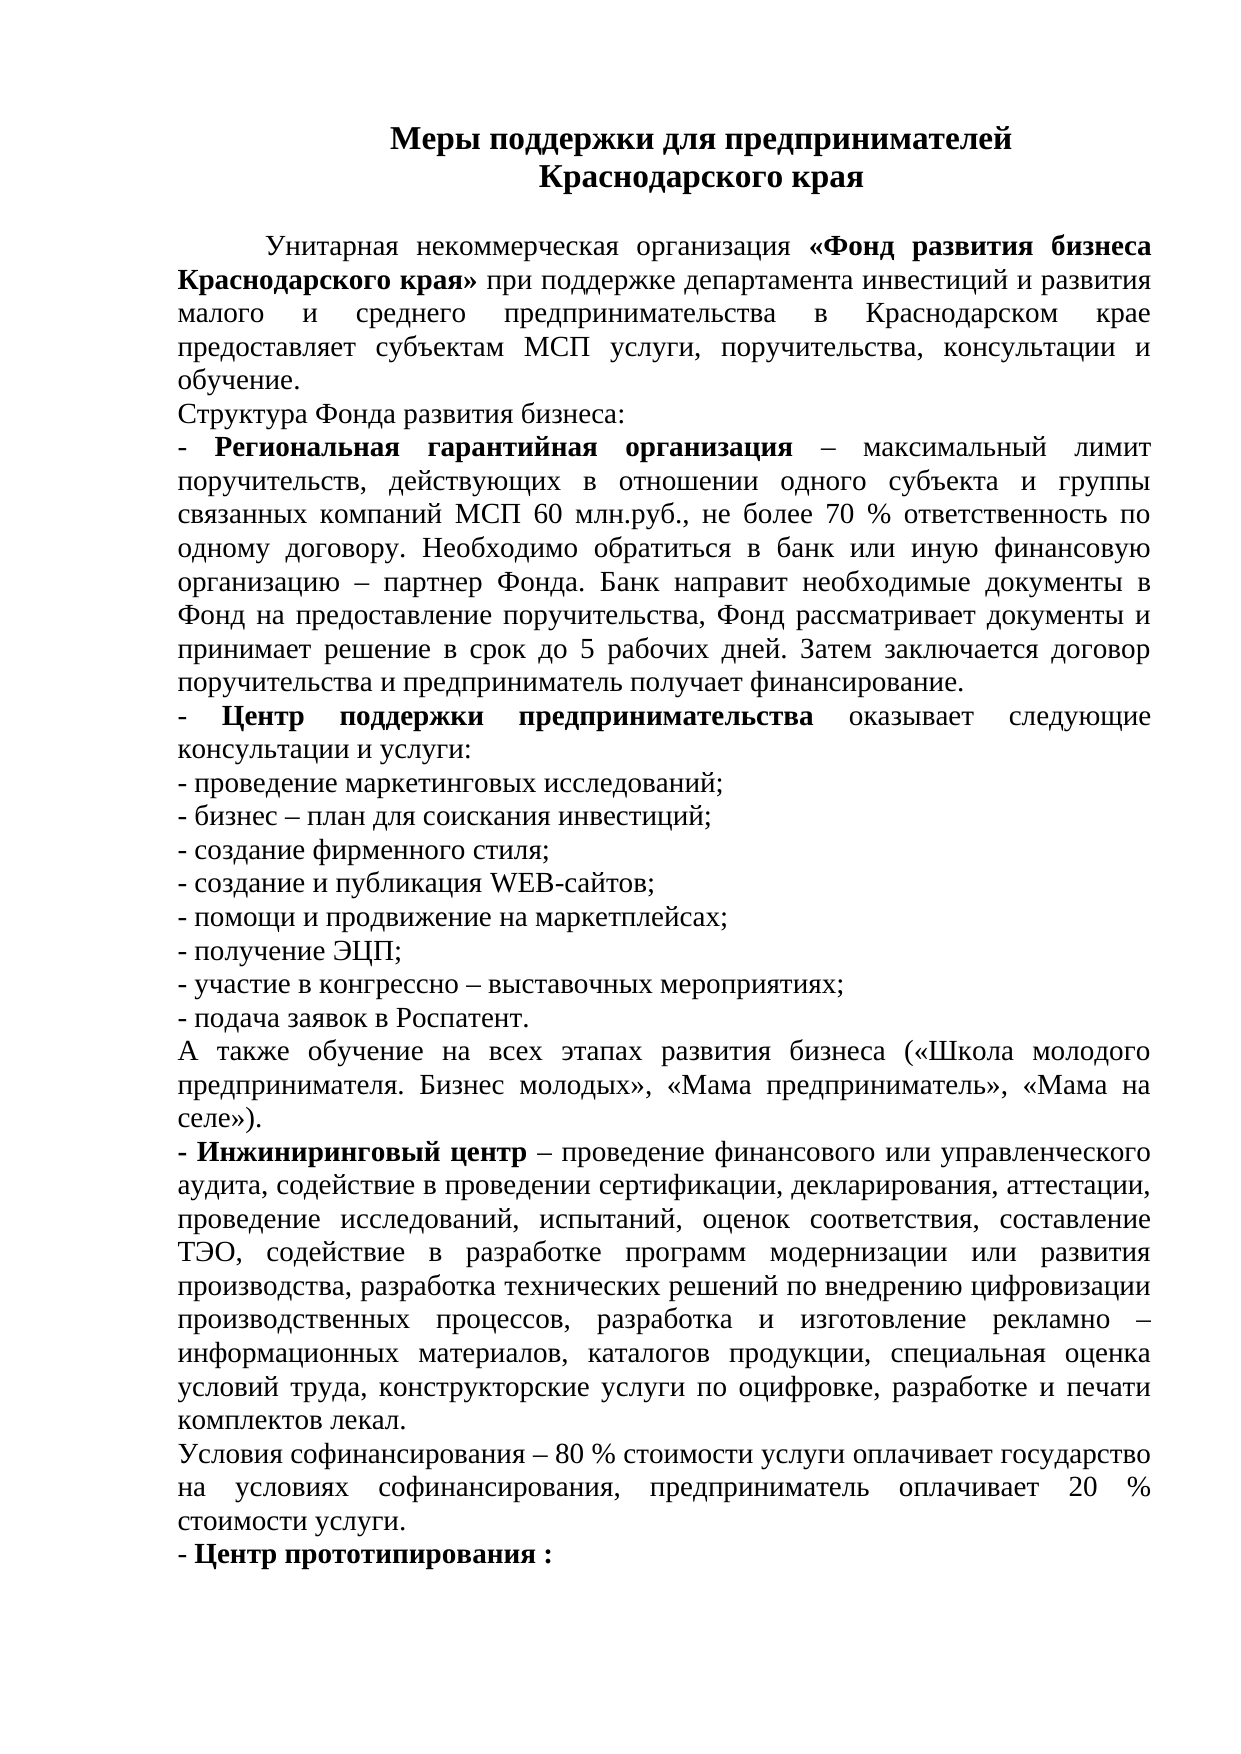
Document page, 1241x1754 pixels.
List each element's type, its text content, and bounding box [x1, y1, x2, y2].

text Условия софинансирования – 80 % стоимости услуги оплачивает государство на условиях софинансирования, предприниматель оплачивает 20 % стоимости услуги. [177, 1436, 1152, 1536]
text - помощи и продвижение на маркетплейсах; [177, 899, 1152, 933]
text Структура Фонда развития бизнеса: [177, 396, 1152, 429]
text - бизнес – план для соискания инвестиций; [177, 798, 1152, 832]
text - проведение маркетинговых исследований; [177, 765, 1152, 798]
text А также обучение на всех этапах развития бизнеса («Школа молодого предпринимателя. Бизнес молодых», «Мама предприниматель», «Мама на селе»). [177, 1033, 1152, 1134]
text - Центр прототипирования : [177, 1536, 1152, 1570]
text - Инжиниринговый центр – проведение финансового или управленческого аудита, содействие в проведении сертификации, декларирования, аттестации, проведение исследований, испытаний, оценок соответствия, составление ТЭО, содействие в разработке программ модернизации или развития производства, разработка технических решений по внедрению цифровизации производственных процессов, разработка и изготовление рекламно – информационных материалов, каталогов продукции, специальная оценка условий труда, конструкторские услуги по оцифровке, разработке и печати комплектов лекал. [177, 1134, 1152, 1436]
text - Региональная гарантийная организация – максимальный лимит поручительств, действующих в отношении одного субъекта и группы связанных компаний МСП 60 млн.руб., не более 70 % ответственность по одному договору. Необходимо обратиться в банк или иную финансовую организацию – партнер Фонда. Банк направит необходимые документы в Фонд на предоставление поручительства, Фонд рассматривает документы и принимает решение в срок до 5 рабочих дней. Затем заключается договор поручительства и предприниматель получает финансирование. [177, 429, 1152, 698]
text - Центр поддержки предпринимательства оказывает следующие консультации и услуги: [177, 698, 1152, 765]
text - создание фирменного стиля; [177, 832, 1152, 866]
text - участие в конгрессно – выставочных мероприятиях; [177, 966, 1152, 1000]
text Краснодарского края [177, 156, 1152, 195]
text - подача заявок в Роспатент. [177, 1000, 1152, 1033]
text Меры поддержки для предпринимателей [177, 118, 1152, 156]
text - получение ЭЦП; [177, 933, 1152, 966]
text - создание и публикация WEB-сайтов; [177, 866, 1152, 899]
text Унитарная некоммерческая организация «Фонд развития бизнеса Краснодарского края» при поддержке департамента инвестиций и развития малого и среднего предпринимательства в Краснодарском крае предоставляет субъектам МСП услуги, поручительства, консультации и обучение. [177, 228, 1152, 396]
